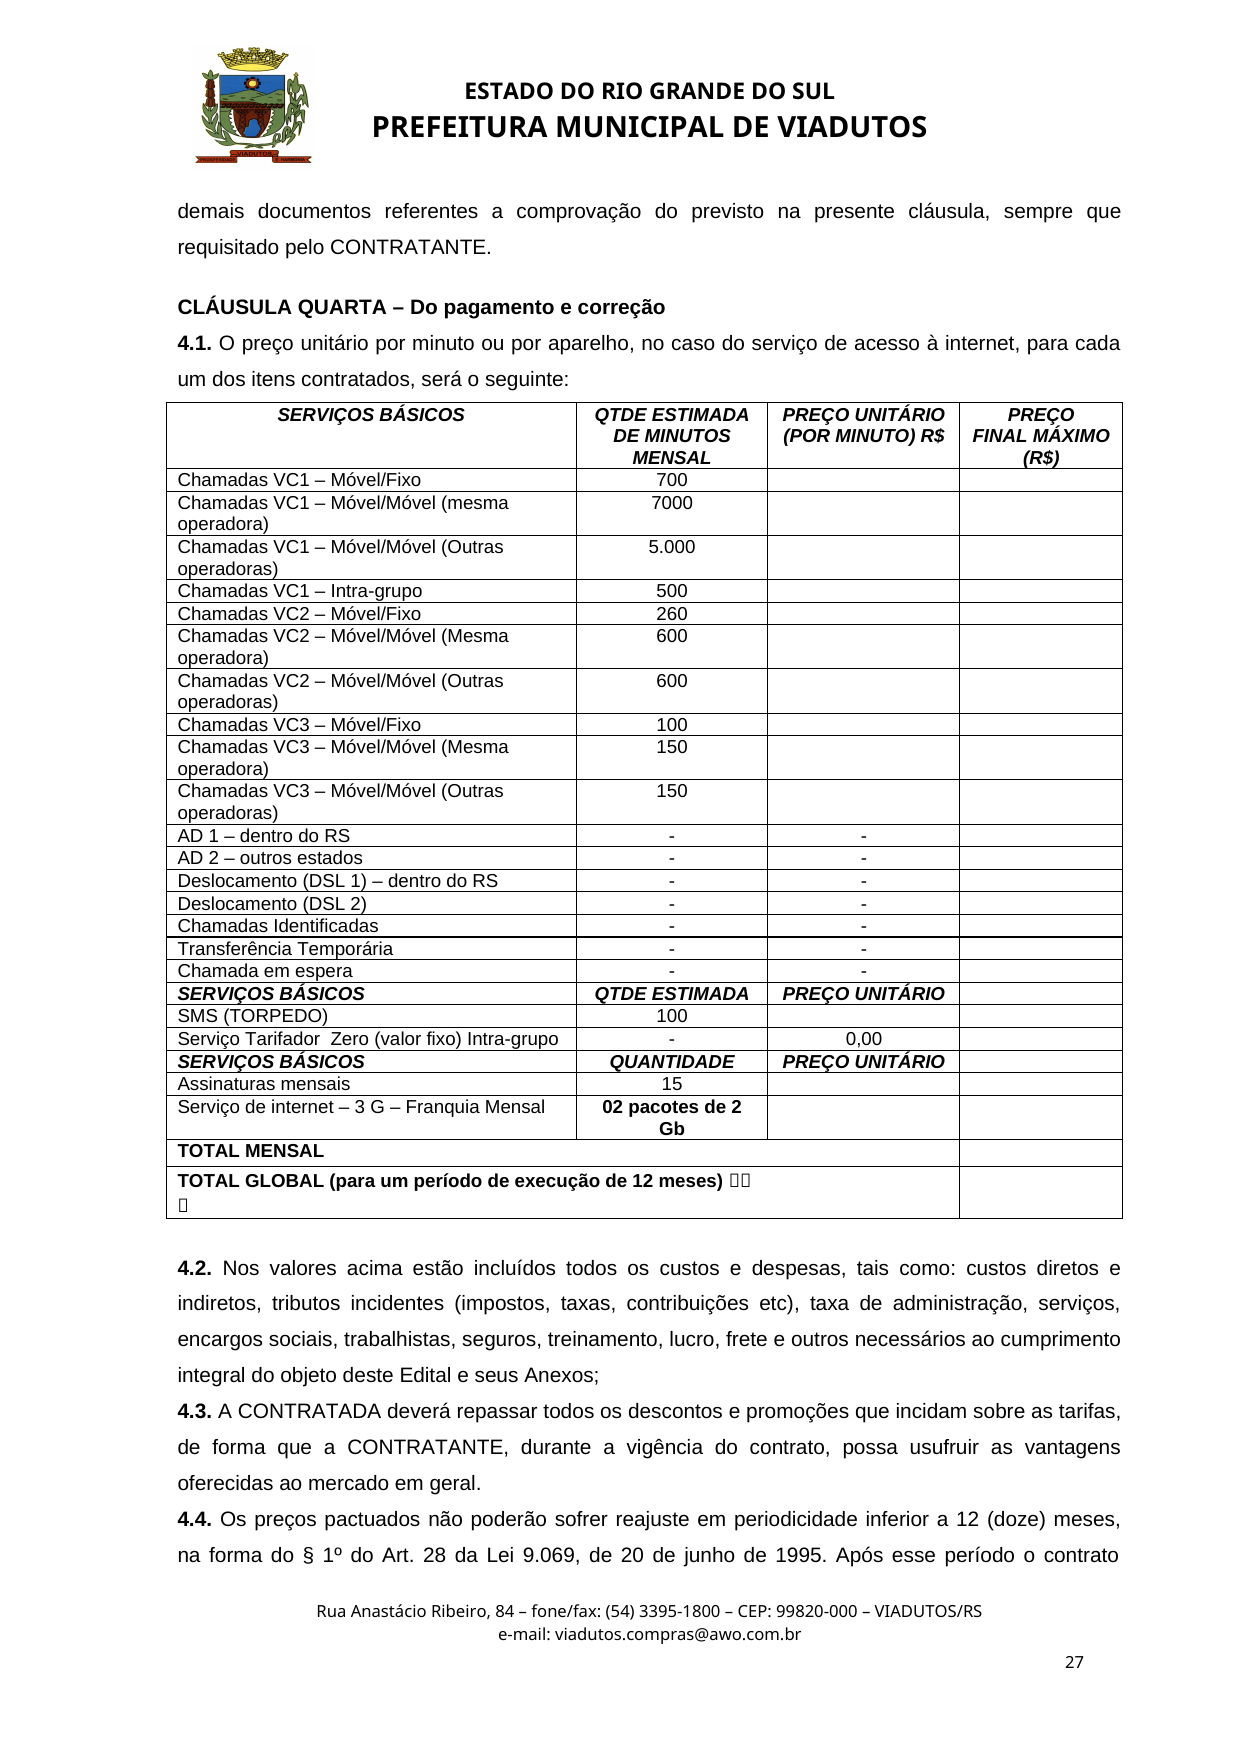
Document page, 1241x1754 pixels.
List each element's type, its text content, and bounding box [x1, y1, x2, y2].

table_cell - [577, 825, 767, 846]
table_cell - [768, 915, 959, 936]
table_cell AD 1 – dentro do RS [167, 825, 576, 846]
table_cell Chamadas VC3 – Móvel/Móvel (Mesma operadora) [167, 736, 576, 779]
table_cell [960, 1140, 1122, 1166]
table_cell PREÇO UNITÁRIO [768, 1051, 959, 1072]
table_cell SERVIÇOS BÁSICOS [167, 983, 576, 1004]
table_cell [960, 915, 1122, 936]
table_cell [960, 938, 1122, 959]
table_cell Assinaturas mensais [167, 1073, 576, 1095]
table_cell [768, 780, 959, 823]
table_header PREÇO FINAL MÁXIMO (R$) [960, 403, 1122, 468]
table_cell 150 [577, 736, 767, 779]
table_cell [960, 714, 1122, 735]
table_cell [960, 825, 1122, 846]
table_cell [960, 536, 1122, 579]
table_cell [960, 736, 1122, 779]
table_cell [960, 1051, 1122, 1072]
table_header SERVIÇOS BÁSICOS [167, 403, 576, 468]
table_cell [960, 625, 1122, 668]
table_cell [768, 714, 959, 735]
table_cell [768, 492, 959, 535]
table_cell [960, 847, 1122, 869]
table_cell TOTAL GLOBAL (para um período de execução de 12 meses)   [167, 1167, 959, 1218]
table_cell SMS (TORPEDO) [167, 1005, 576, 1027]
table_cell 600 [577, 669, 767, 712]
table_cell 100 [577, 714, 767, 735]
table_cell - [577, 870, 767, 891]
table_cell - [577, 938, 767, 959]
table_cell Transferência Temporária [167, 938, 576, 959]
table_cell [768, 536, 959, 579]
table_cell - [577, 892, 767, 914]
table_cell [960, 669, 1122, 712]
table_header PREÇO UNITÁRIO (POR MINUTO) R$ [768, 403, 959, 468]
table_cell Chamadas VC1 – Móvel/Móvel (Outras operadoras) [167, 536, 576, 579]
table_cell Serviço Tarifador Zero (valor fixo) Intra-grupo [167, 1028, 576, 1049]
table_cell Chamadas VC1 – Móvel/Móvel (mesma operadora) [167, 492, 576, 535]
table_cell 0,00 [768, 1028, 959, 1049]
table_cell - [577, 960, 767, 982]
table_cell Chamadas VC3 – Móvel/Fixo [167, 714, 576, 735]
table_cell Deslocamento (DSL 2) [167, 892, 576, 914]
text 4.1. O preço unitário por minuto ou por aparelho, no caso do serviço de acesso à internet, para cada um dos itens contratados, será o seguinte: [177, 330, 1122, 390]
table_cell [960, 870, 1122, 891]
table_cell [768, 1073, 959, 1095]
table_cell 15 [577, 1073, 767, 1095]
table_cell 5.000 [577, 536, 767, 579]
table_cell [960, 1167, 1122, 1218]
table_cell [768, 736, 959, 779]
table_cell 150 [577, 780, 767, 823]
table_cell PREÇO UNITÁRIO [768, 983, 959, 1004]
table_cell [960, 1073, 1122, 1095]
table_cell [960, 1096, 1122, 1139]
table_cell Chamadas VC1 – Intra-grupo [167, 580, 576, 602]
table_cell Chamadas VC1 – Móvel/Fixo [167, 469, 576, 491]
table_cell [960, 580, 1122, 602]
table_header QTDE ESTIMADA DE MINUTOS MENSAL [577, 403, 767, 468]
table_cell QTDE ESTIMADA [577, 983, 767, 1004]
table_cell 260 [577, 603, 767, 624]
table_cell [768, 603, 959, 624]
table_cell [960, 603, 1122, 624]
table_cell [960, 780, 1122, 823]
table_cell TOTAL MENSAL [167, 1140, 959, 1166]
table_cell - [768, 870, 959, 891]
table_cell - [768, 847, 959, 869]
table_cell Chamada em espera [167, 960, 576, 982]
text CLÁUSULA QUARTA – Do pagamento e correção [177, 294, 1122, 318]
table_cell - [768, 938, 959, 959]
text 4.3. A CONTRATADA deverá repassar todos os descontos e promoções que incidam sobre as tarifas, de forma que a CONTRATANTE, durante a vigência do contrato, possa usufruir as vantagens oferecidas ao mercado em geral. [177, 1399, 1122, 1495]
table_cell [960, 983, 1122, 1004]
table_cell Serviço de internet – 3 G – Franquia Mensal [167, 1096, 576, 1139]
table_cell Chamadas VC2 – Móvel/Móvel (Mesma operadora) [167, 625, 576, 668]
table_cell 700 [577, 469, 767, 491]
table_cell SERVIÇOS BÁSICOS [167, 1051, 576, 1072]
table_cell 02 pacotes de 2 Gb [577, 1096, 767, 1139]
table_cell [768, 669, 959, 712]
table_cell - [768, 892, 959, 914]
table_cell AD 2 – outros estados [167, 847, 576, 869]
table_cell Chamadas VC2 – Móvel/Fixo [167, 603, 576, 624]
table_cell - [768, 960, 959, 982]
table_cell [768, 1005, 959, 1027]
picture [191, 44, 317, 170]
table_cell [960, 469, 1122, 491]
table_cell [960, 960, 1122, 982]
table_cell - [577, 1028, 767, 1049]
table_cell [768, 625, 959, 668]
table_cell [960, 492, 1122, 535]
table_cell Deslocamento (DSL 1) – dentro do RS [167, 870, 576, 891]
table_cell Chamadas VC3 – Móvel/Móvel (Outras operadoras) [167, 780, 576, 823]
table_cell Chamadas Identificadas [167, 915, 576, 936]
table_cell 7000 [577, 492, 767, 535]
table_cell [960, 1005, 1122, 1027]
table_cell QUANTIDADE [577, 1051, 767, 1072]
table_cell Chamadas VC2 – Móvel/Móvel (Outras operadoras) [167, 669, 576, 712]
table_cell 600 [577, 625, 767, 668]
table_cell 100 [577, 1005, 767, 1027]
table_cell [768, 580, 959, 602]
table_cell 500 [577, 580, 767, 602]
table_cell [960, 1028, 1122, 1049]
table_cell [960, 892, 1122, 914]
table_cell - [577, 915, 767, 936]
table_cell - [768, 825, 959, 846]
text 4.2. Nos valores acima estão incluídos todos os custos e despesas, tais como: custos diretos e indiretos, tributos incidentes (impostos, taxas, contribuições etc), taxa de administração, serviços, encargos sociais, trabalhistas, seguros, treinamento, lucro, frete e outros necessários ao cumprimento integral do objeto deste Edital e seus Anexos; [177, 1255, 1122, 1387]
table_cell [768, 1096, 959, 1139]
table_cell [768, 469, 959, 491]
table_cell - [577, 847, 767, 869]
